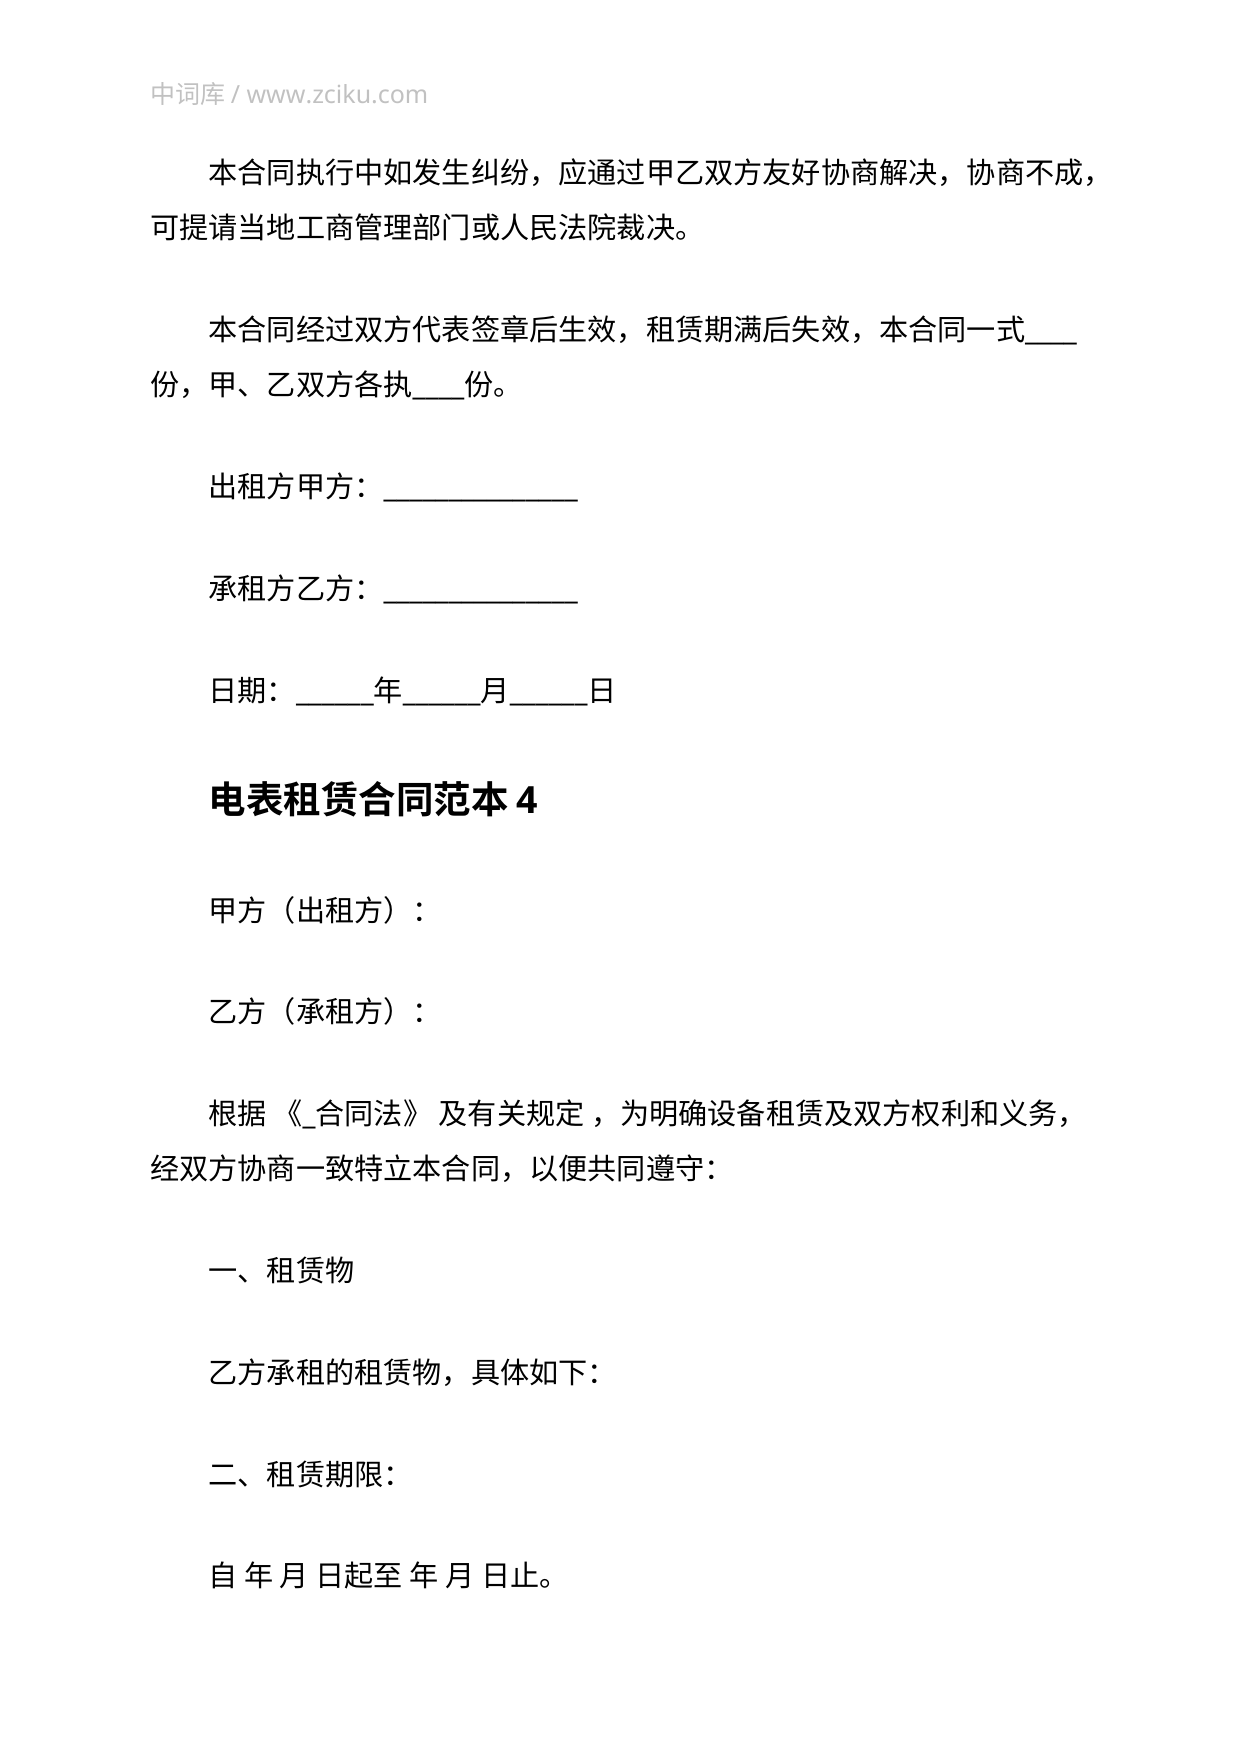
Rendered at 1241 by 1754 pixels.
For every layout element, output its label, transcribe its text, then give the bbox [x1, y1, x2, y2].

text 日期：______年______月______日 [150, 668, 1090, 710]
text 甲方（出租方）： [150, 887, 1090, 929]
text 电表租赁合同范本4 [150, 769, 1090, 824]
text 本合同经过双方代表签章后生效，租赁期满后失效，本合同一式____份，甲、乙双方各执____份。 [150, 307, 1090, 404]
text 二、租赁期限： [150, 1451, 1090, 1493]
text 一、租赁物 [150, 1247, 1090, 1290]
text 乙方（承租方）： [150, 989, 1090, 1031]
text 本合同执行中如发生纠纷，应通过甲乙双方友好协商解决，协商不成，可提请当地工商管理部门或人民法院裁决。 [150, 150, 1090, 247]
text 出租方甲方：_______________ [150, 464, 1090, 506]
text 乙方承租的租赁物，具体如下： [150, 1349, 1090, 1392]
text 承租方乙方：_______________ [150, 566, 1090, 608]
text 根据 《_合同法》 及有关规定 ，为明确设备租赁及双方权利和义务，经双方协商一致特立本合同，以便共同遵守： [150, 1091, 1090, 1188]
text 自 年 月 日起至 年 月 日止。 [150, 1553, 1090, 1595]
